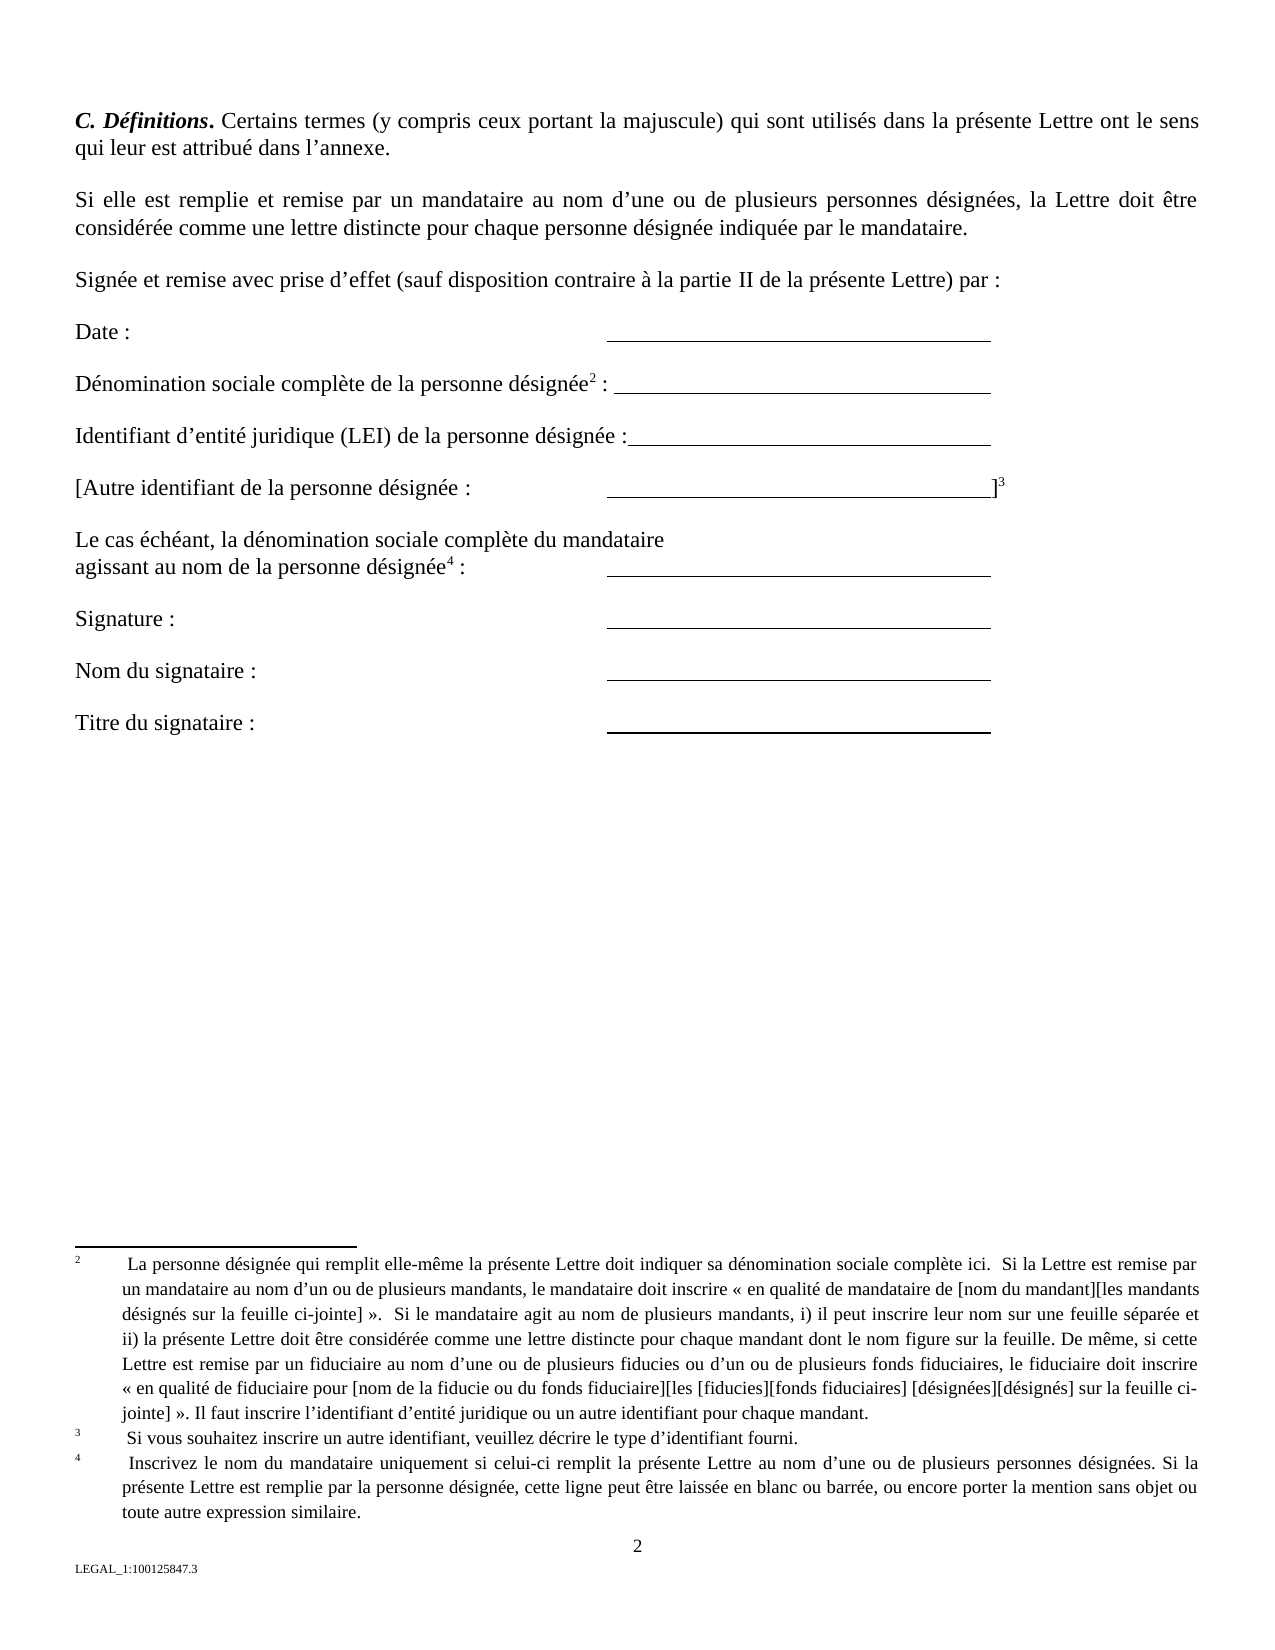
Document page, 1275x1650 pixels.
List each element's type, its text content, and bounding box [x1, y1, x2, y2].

text Signature : [75, 604, 1200, 632]
text C. Définitions. Certains termes (y compris ceux portant la majuscule) qui sont utilisés dans la présente Lettre ont le sens qui leur est attribué dans l’annexe. [75, 107, 1200, 161]
text Dénomination sociale complète de la personne désignée : [75, 369, 1200, 396]
text Date : [75, 317, 1200, 344]
text Le cas échéant, la dénomination sociale complète du mandataire [75, 525, 1200, 552]
text [Autre identifiant de la personne désignée : ] [75, 473, 1200, 500]
text Identifiant d’entité juridique (LEI) de la personne désignée : [75, 421, 1200, 448]
text agissant au nom de la personne désignée : [75, 552, 1200, 579]
text Titre du signataire : [75, 709, 1200, 736]
text Si elle est remplie et remise par un mandataire au nom d’une ou de plusieurs personnes désignées, la Lettre doit être considérée comme une lettre distincte pour chaque personne désignée indiquée par le mandataire. [75, 186, 1200, 240]
text Signée et remise avec prise d’effet (sauf disposition contraire à la partie II de la présente Lettre) par : [75, 265, 1200, 292]
text Nom du signataire : [75, 657, 1200, 684]
